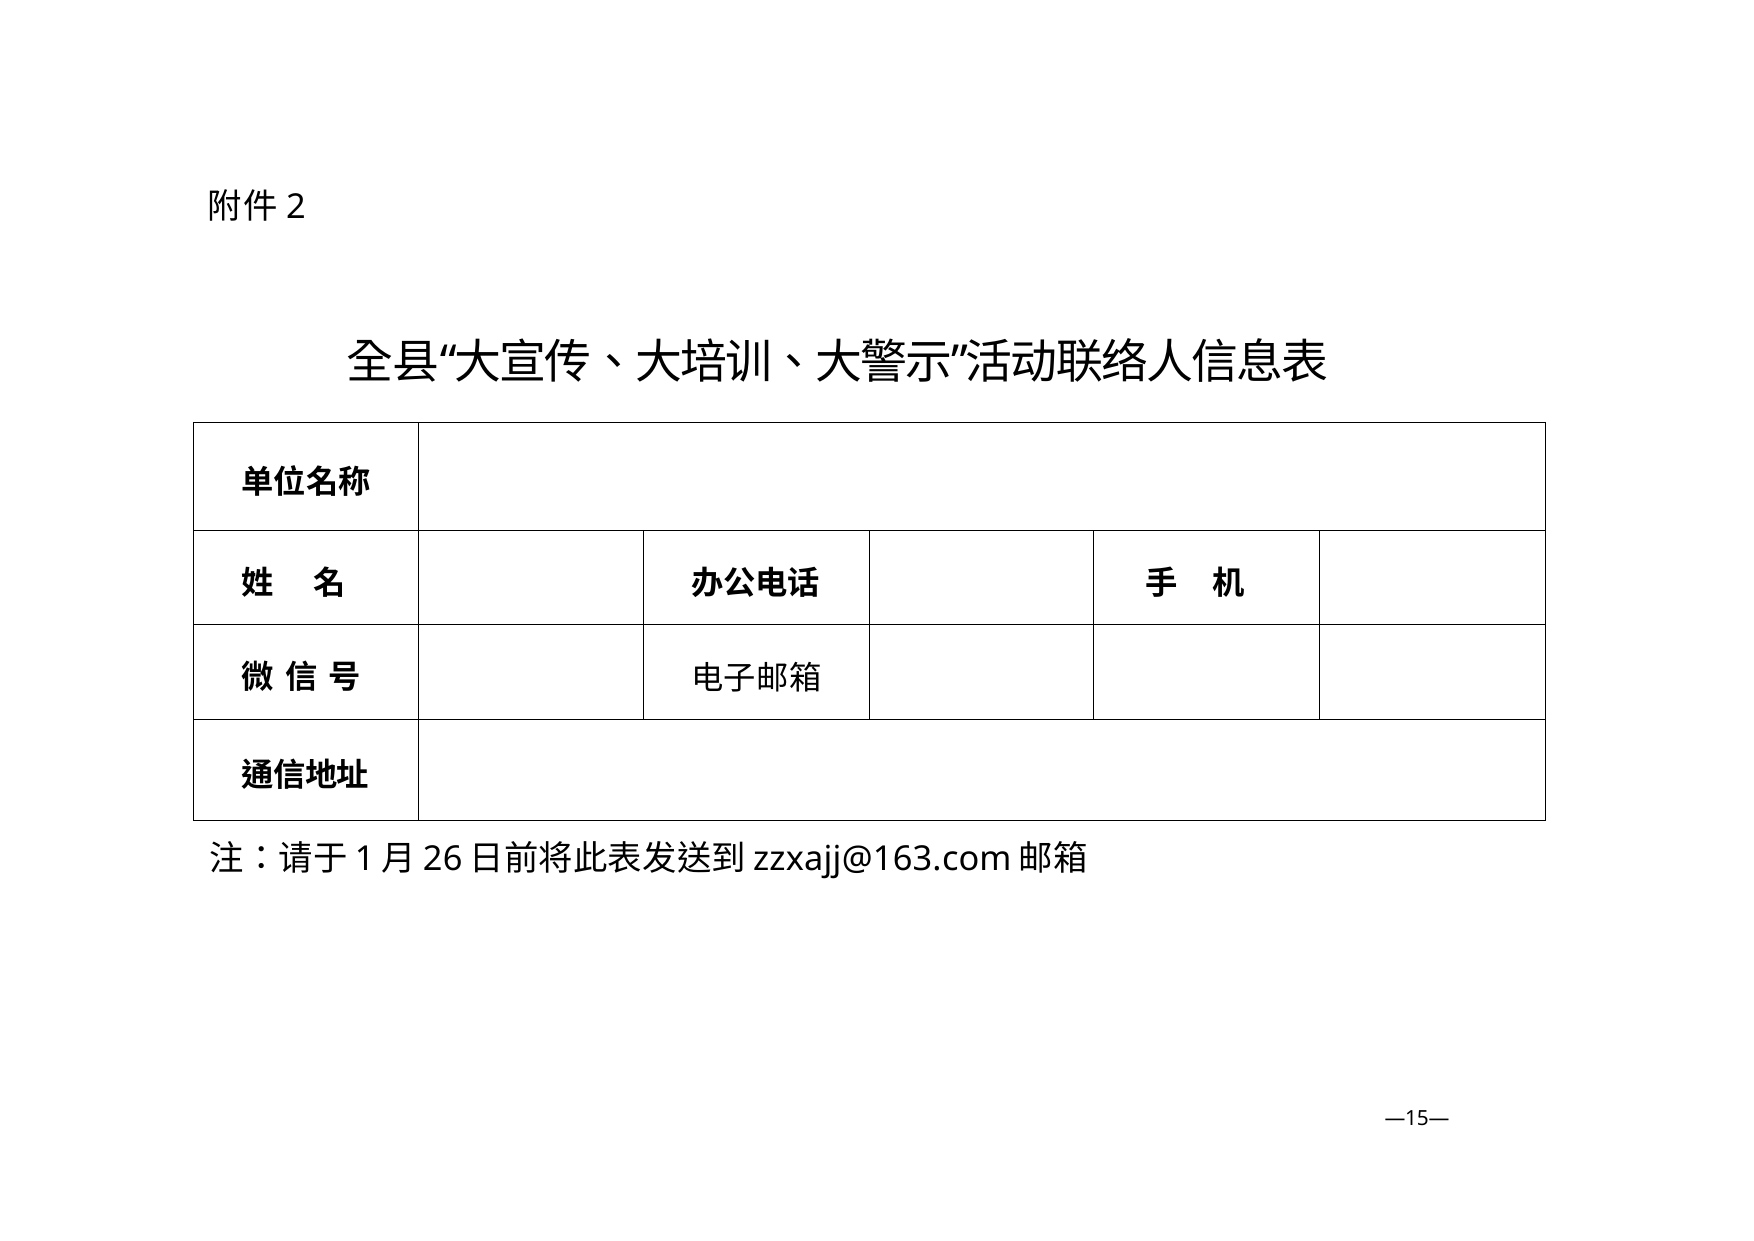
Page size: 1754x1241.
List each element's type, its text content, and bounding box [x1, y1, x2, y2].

table_cell [1320, 625, 1545, 718]
table_cell 微 信 号 [194, 625, 418, 718]
table_cell [419, 720, 1545, 820]
table_header [419, 423, 1545, 530]
table_cell [419, 531, 643, 624]
table_cell [419, 625, 643, 718]
table_cell 通信地址 [194, 720, 418, 820]
text 全县“大宣传、大培训、大警示”活动联络人信息表 [346, 329, 1547, 391]
text 注：请于1月26日前将此表发送到zzxajj@163.com邮箱 [209, 836, 1547, 879]
table_cell [870, 531, 1093, 624]
table_cell 电子邮箱 [644, 625, 869, 718]
table_cell [870, 625, 1093, 718]
table_cell [1320, 531, 1545, 624]
table_cell 办公电话 [644, 531, 869, 624]
table_cell [1094, 625, 1319, 718]
text 附件2 [207, 183, 1547, 227]
table_header 单位名称 [194, 423, 418, 530]
table_cell 手 机 [1094, 531, 1319, 624]
table_cell 姓 名 [194, 531, 418, 624]
